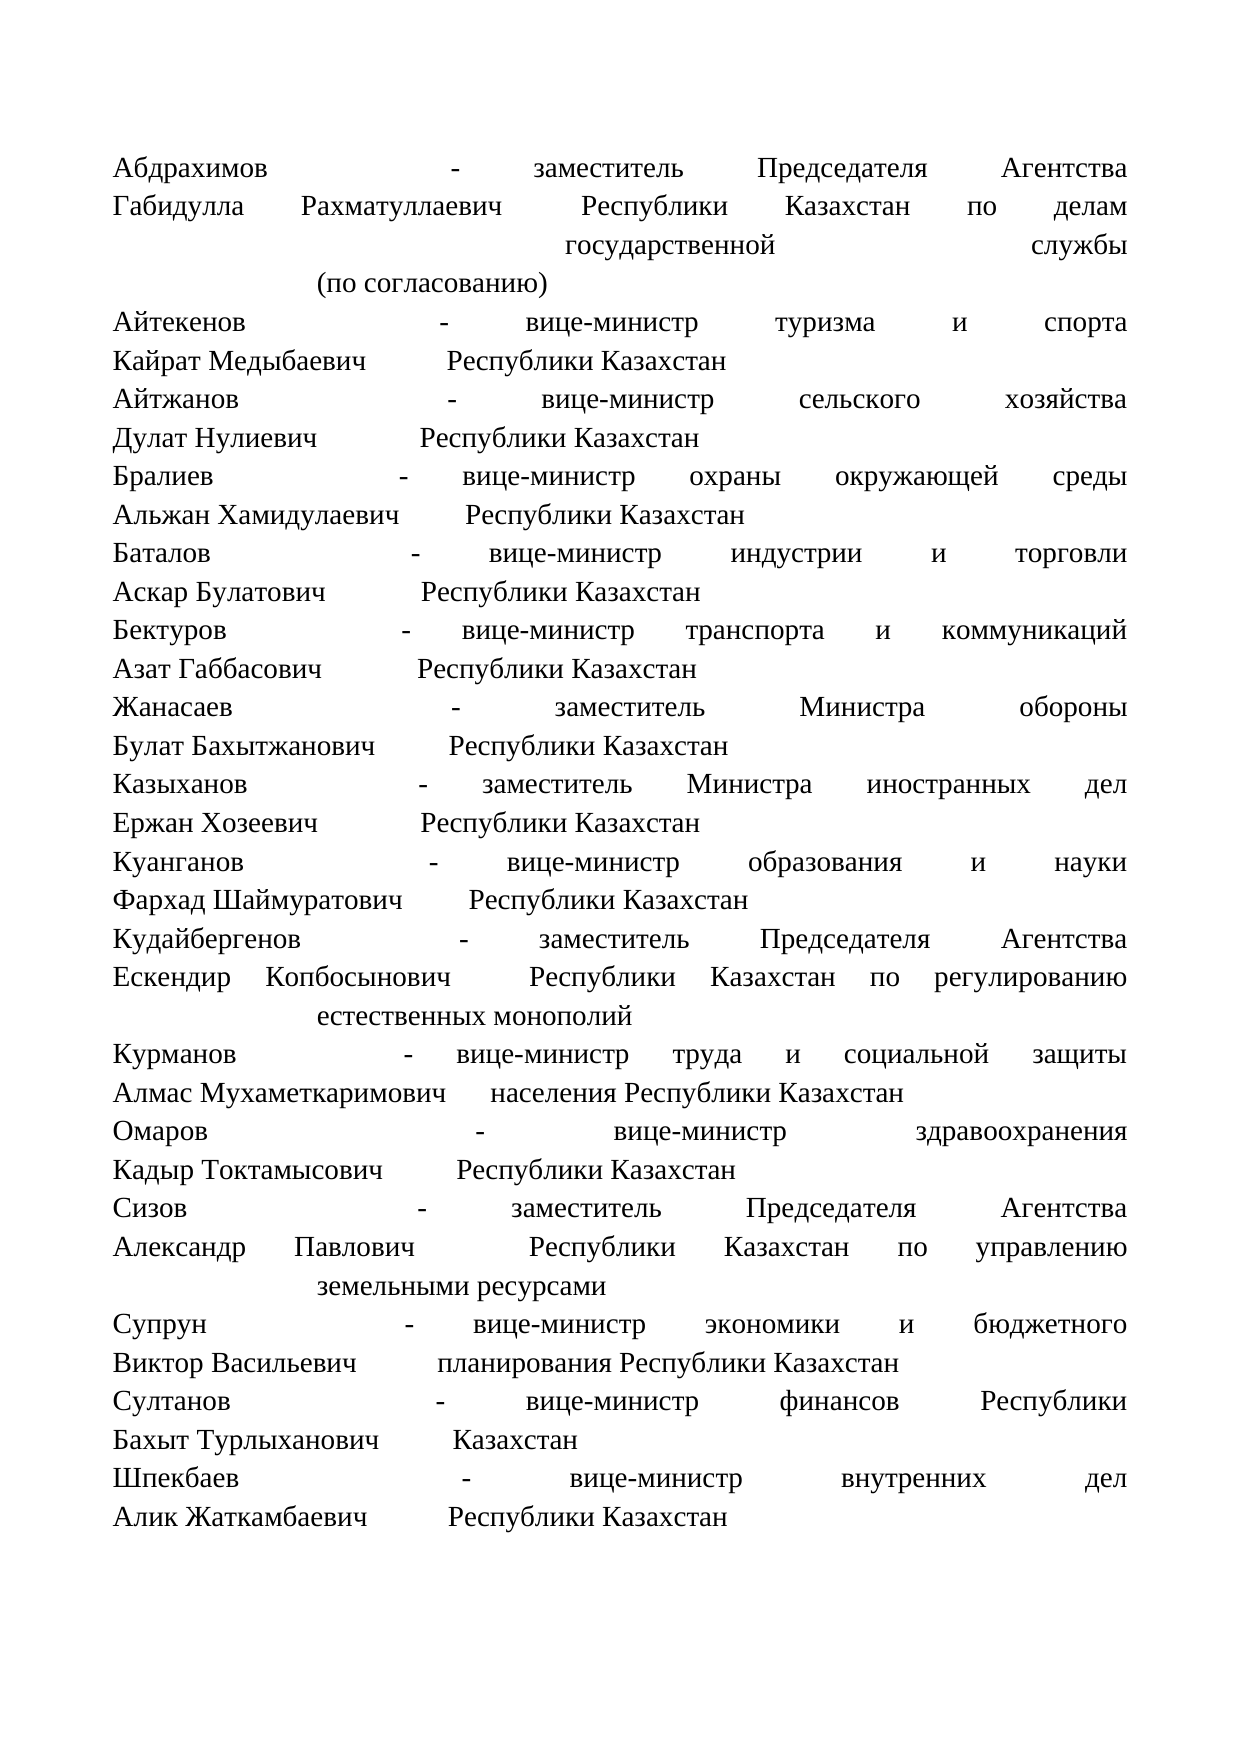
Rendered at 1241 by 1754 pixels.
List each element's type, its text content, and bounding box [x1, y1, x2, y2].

text Айтжанов - вице-министр сельского хозяйства Дулат Нулиевич Республики Казахстан [112, 381, 1128, 453]
text Сизов - заместитель Председателя Агентства Александр Павлович Республики Казахстан по управлению земельными ресурсами [112, 1191, 1128, 1301]
text Жанасаев - заместитель Министра обороны Булат Бахытжанович Республики Казахстан [112, 689, 1128, 762]
text Айтекенов - вице-министр туризма и спорта Кайрат Медыбаевич Республики Казахстан [112, 304, 1128, 376]
text Бектуров - вице-министр транспорта и коммуникаций Азат Габбасович Республики Казахстан [112, 612, 1128, 684]
text Супрун - вице-министр экономики и бюджетного Виктор Васильевич планирования Республики Казахстан [112, 1306, 1128, 1378]
text Казыханов - заместитель Министра иностранных дел Ержан Хозеевич Республики Казахстан [112, 767, 1128, 839]
text Куанганов - вице-министр образования и науки Фархад Шаймуратович Республики Казахстан [112, 844, 1128, 916]
text Бралиев - вице-министр охраны окружающей среды Альжан Хамидулаевич Республики Казахстан [112, 458, 1128, 530]
text Шпекбаев - вице-министр внутренних дел Алик Жаткамбаевич Республики Казахстан [112, 1460, 1128, 1532]
text Баталов - вице-министр индустрии и торговли Аскар Булатович Республики Казахстан [112, 535, 1128, 607]
text Султанов - вице-министр финансов Республики Бахыт Турлыханович Казахстан [112, 1383, 1128, 1455]
text Омаров - вице-министр здравоохранения Кадыр Токтамысович Республики Казахстан [112, 1113, 1128, 1186]
text Курманов - вице-министр труда и социальной защиты Алмас Мухаметкаримович населения Республики Казахстан [112, 1036, 1128, 1108]
text Кудайбергенов - заместитель Председателя Агентства Ескендир Копбосынович Республики Казахстан по регулированию естественных монополий [112, 921, 1128, 1031]
text Абдрахимов - заместитель Председателя Агентства Габидулла Рахматуллаевич Республики Казахстан по делам государственной службы (по согласованию) [112, 150, 1128, 299]
